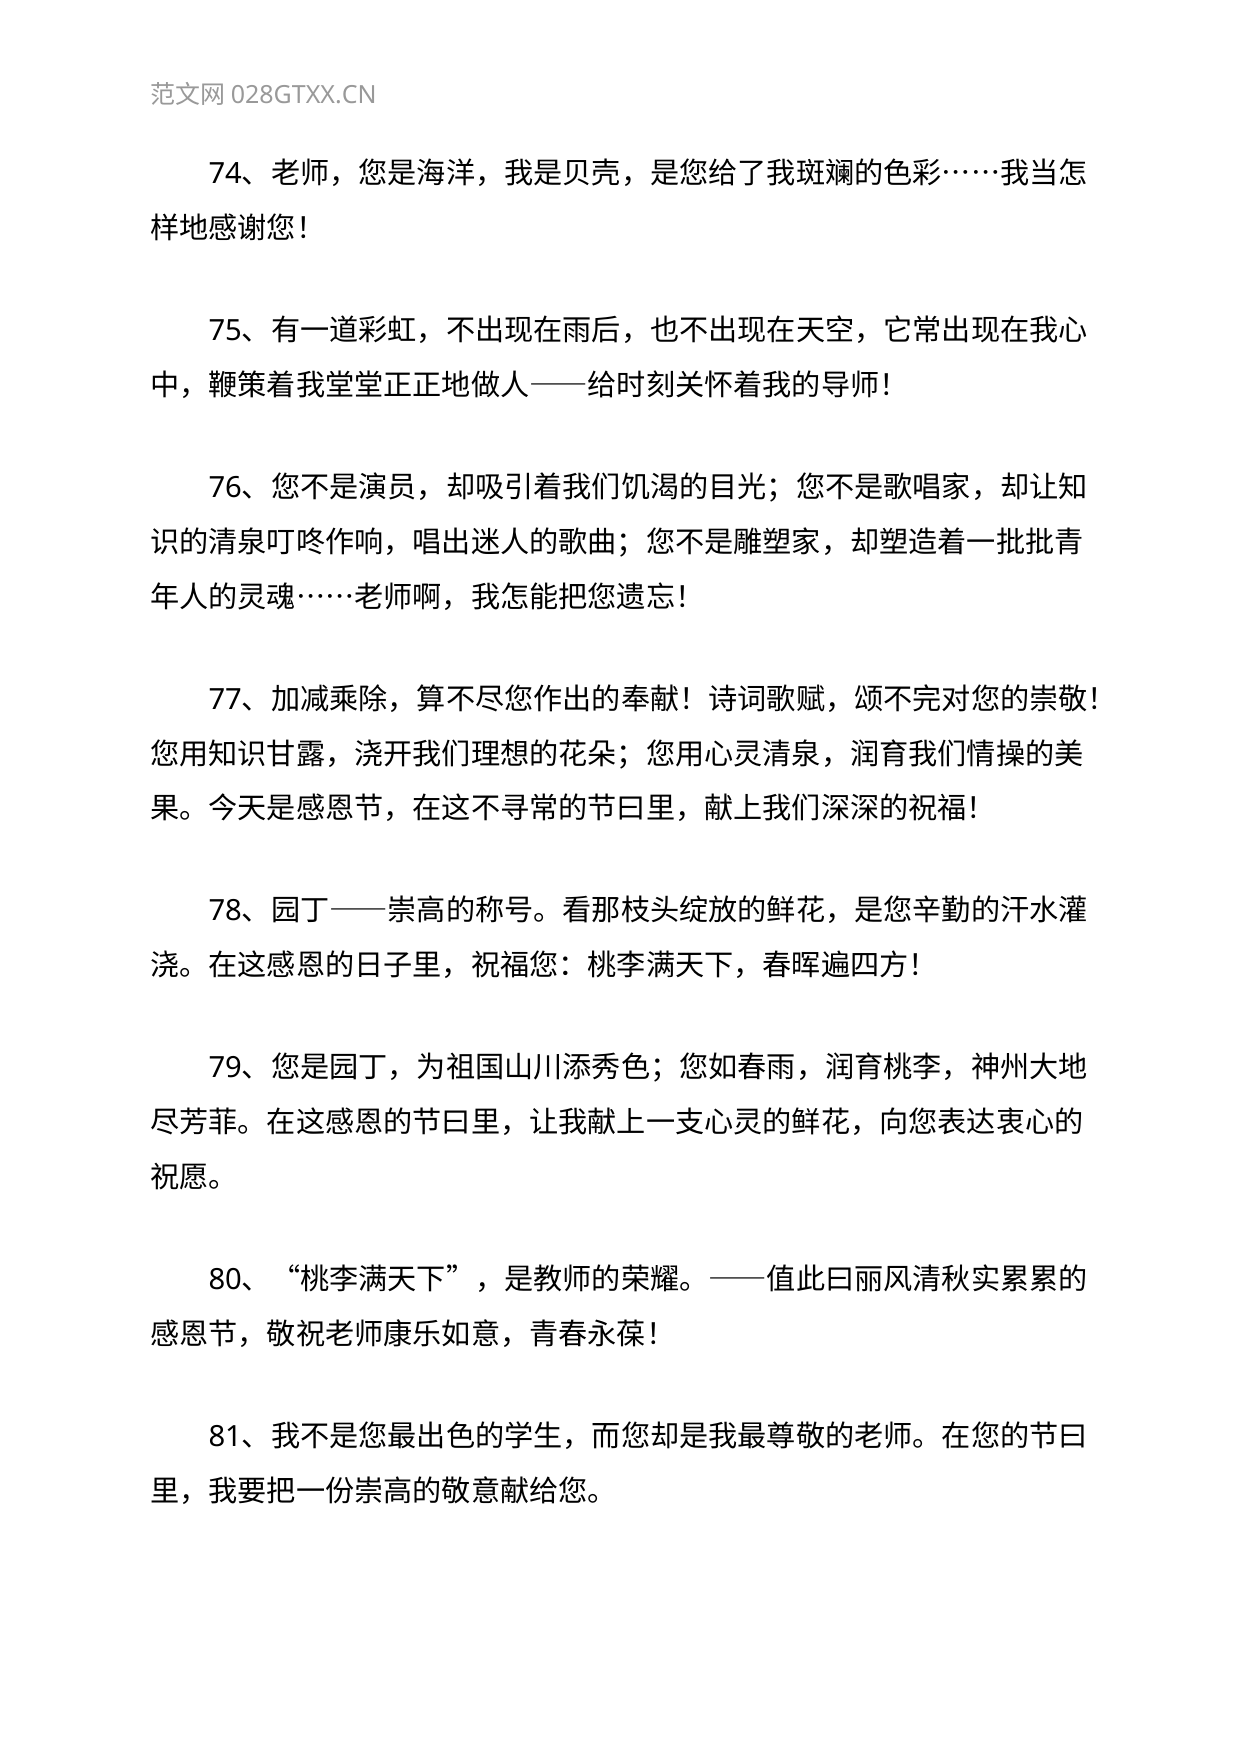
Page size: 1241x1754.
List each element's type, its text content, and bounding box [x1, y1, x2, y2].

text 77、加减乘除，算不尽您作出的奉献！诗词歌赋，颂不完对您的崇敬！您用知识甘露，浇开我们理想的花朵；您用心灵清泉，润育我们情操的美果。今天是感恩节，在这不寻常的节曰里，献上我们深深的祝福！ [150, 675, 1090, 827]
text 76、您不是演员，却吸引着我们饥渴的目光；您不是歌唱家，却让知识的清泉叮咚作响，唱出迷人的歌曲；您不是雕塑家，却塑造着一批批青年人的灵魂……老师啊，我怎能把您遗忘！ [150, 463, 1090, 616]
text 79、您是园丁，为祖国山川添秀色；您如春雨，润育桃李，神州大地尽芳菲。在这感恩的节曰里，让我献上一支心灵的鲜花，向您表达衷心的祝愿。 [150, 1044, 1090, 1196]
text 74、老师，您是海洋，我是贝壳，是您给了我斑斓的色彩……我当怎样地感谢您！ [150, 150, 1090, 247]
text 81、我不是您最出色的学生，而您却是我最尊敬的老师。在您的节曰里，我要把一份崇高的敬意献给您。 [150, 1412, 1090, 1509]
text 78、园丁——崇高的称号。看那枝头绽放的鲜花，是您辛勤的汗水灌浇。在这感恩的日子里，祝福您：桃李满天下，春晖遍四方！ [150, 887, 1090, 984]
text 75、有一道彩虹，不出现在雨后，也不出现在天空，它常出现在我心中，鞭策着我堂堂正正地做人——给时刻关怀着我的导师！ [150, 307, 1090, 404]
text 80、“桃李满天下”，是教师的荣耀。——值此曰丽风清秋实累累的感恩节，敬祝老师康乐如意，青春永葆！ [150, 1255, 1090, 1353]
